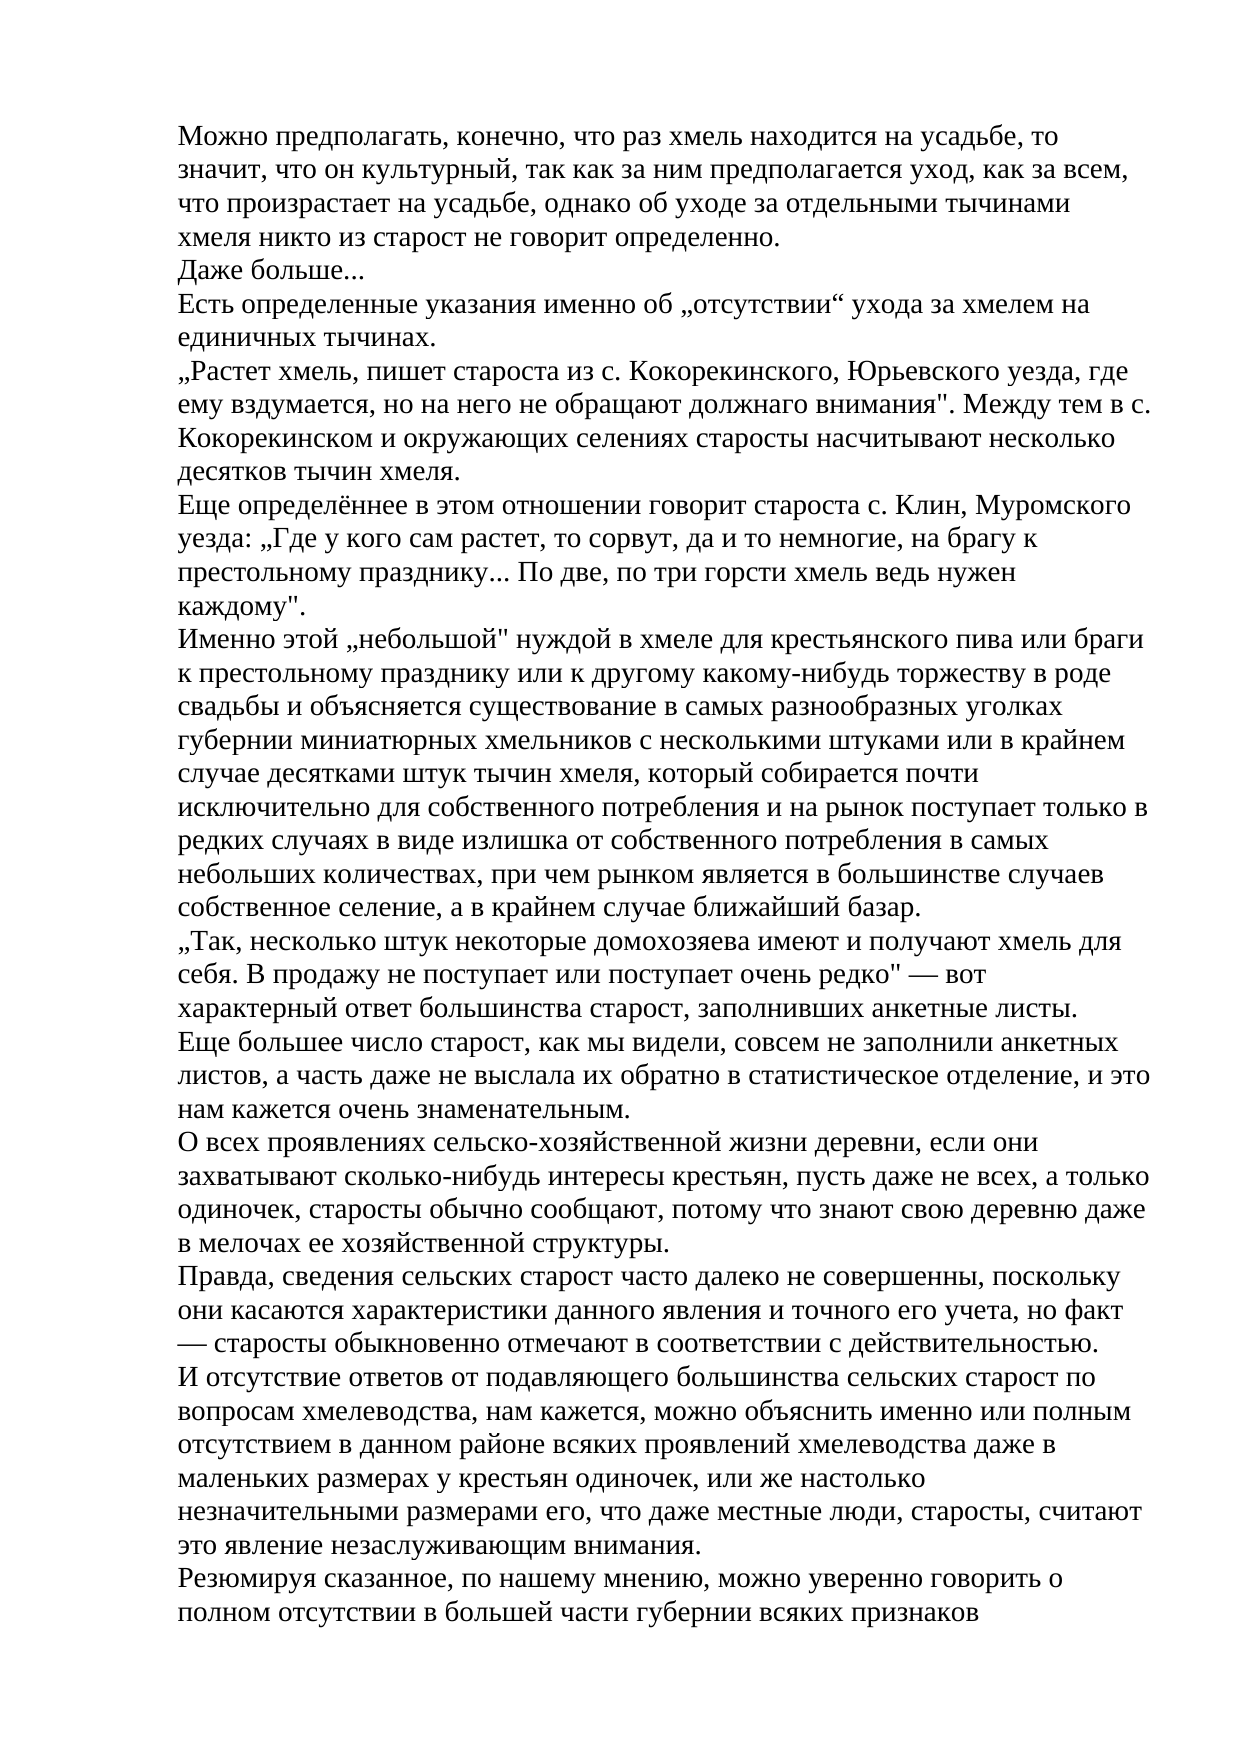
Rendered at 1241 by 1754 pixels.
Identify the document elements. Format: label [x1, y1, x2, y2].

text [177, 420, 1152, 1627]
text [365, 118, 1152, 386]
